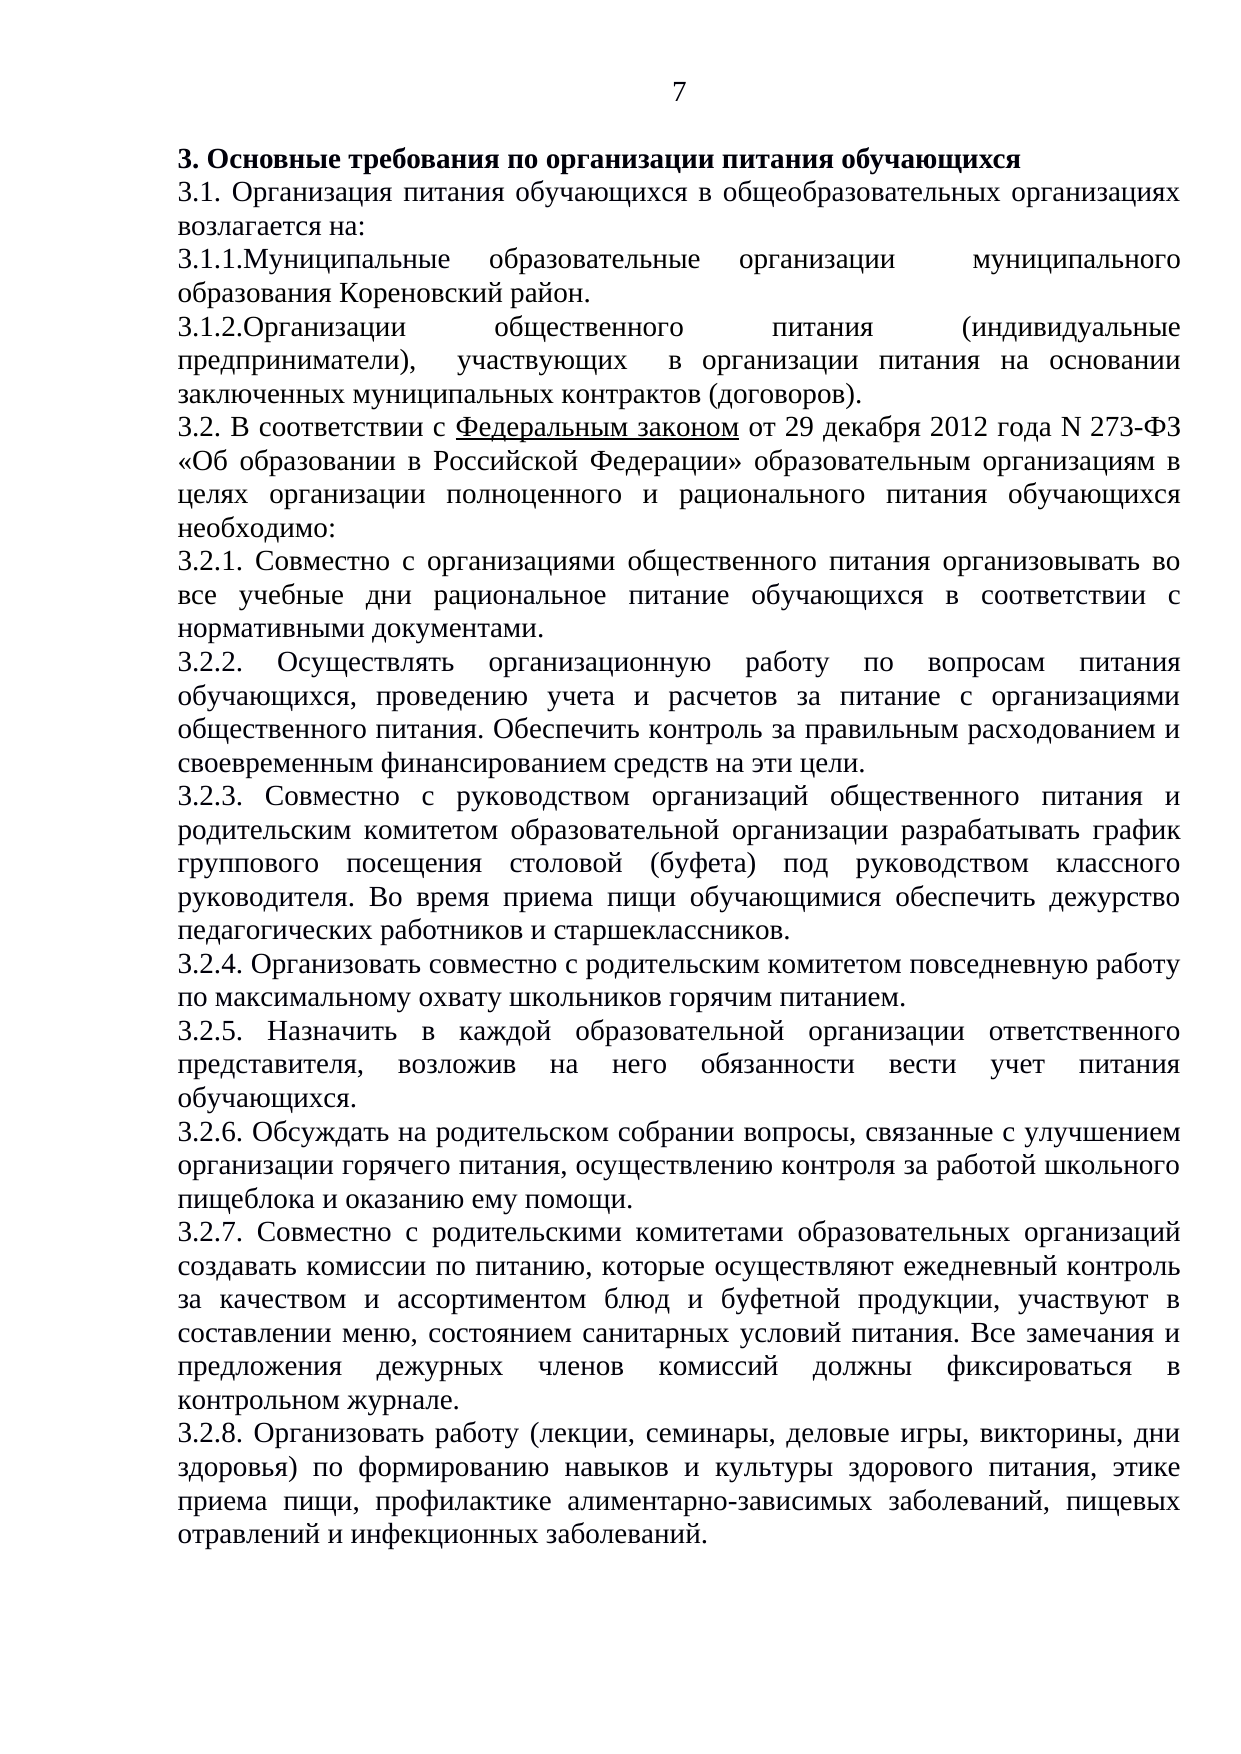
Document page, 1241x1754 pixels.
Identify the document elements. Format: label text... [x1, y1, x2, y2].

text 3.2.2. Осуществлять организационную работу по вопросам питания обучающихся, проведению учета и расчетов за питание с организациями общественного питания. Обеспечить контроль за правильным расходованием и своевременным финансированием средств на эти цели. [177, 644, 1181, 778]
subtitle 3. Основные требования по организации питания обучающихся [177, 141, 1181, 174]
text 3.1. Организация питания обучающихся в общеобразовательных организациях возлагается на: [177, 174, 1181, 242]
text 3.1.1.Муниципальные образовательные организации муниципального образования Кореновский район. [177, 242, 1181, 309]
text 3.2.7. Совместно с родительскими комитетами образовательных организаций создавать комиссии по питанию, которые осуществляют ежедневный контроль за качеством и ассортиментом блюд и буфетной продукции, участвуют в составлении меню, состоянием санитарных условий питания. Все замечания и предложения дежурных членов комиссий должны фиксироваться в контрольном журнале. [177, 1214, 1181, 1416]
text 3.2.3. Совместно с руководством организаций общественного питания и родительским комитетом образовательной организации разрабатывать график группового посещения столовой (буфета) под руководством классного руководителя. Во время приема пищи обучающимися обеспечить дежурство педагогических работников и старшеклассников. [177, 778, 1181, 946]
text 3.2.5. Назначить в каждой образовательной организации ответственного представителя, возложив на него обязанности вести учет питания обучающихся. [177, 1013, 1181, 1114]
text 3.2.1. Совместно с организациями общественного питания организовывать во все учебные дни рациональное питание обучающихся в соответствии с нормативными документами. [177, 543, 1181, 644]
text 3.2. В соответствии с Федеральным законом от 29 декабря 2012 года N 273-ФЗ «Об образовании в Российской Федерации» образовательным организациям в целях организации полноценного и рационального питания обучающихся необходимо: [177, 409, 1181, 543]
text 3.2.4. Организовать совместно с родительским комитетом повседневную работу по максимальному охвату школьников горячим питанием. [177, 946, 1181, 1013]
text 3.2.8. Организовать работу (лекции, семинары, деловые игры, викторины, дни здоровья) по формированию навыков и культуры здорового питания, этике приема пищи, профилактике алиментарно-зависимых заболеваний, пищевых отравлений и инфекционных заболеваний. [177, 1416, 1181, 1550]
text 3.2.6. Обсуждать на родительском собрании вопросы, связанные с улучшением организации горячего питания, осуществлению контроля за работой школьного пищеблока и оказанию ему помощи. [177, 1114, 1181, 1214]
text 3.1.2.Организации общественного питания (индивидуальные предприниматели), участвующих в организации питания на основании заключенных муниципальных контрактов (договоров). [177, 309, 1181, 409]
